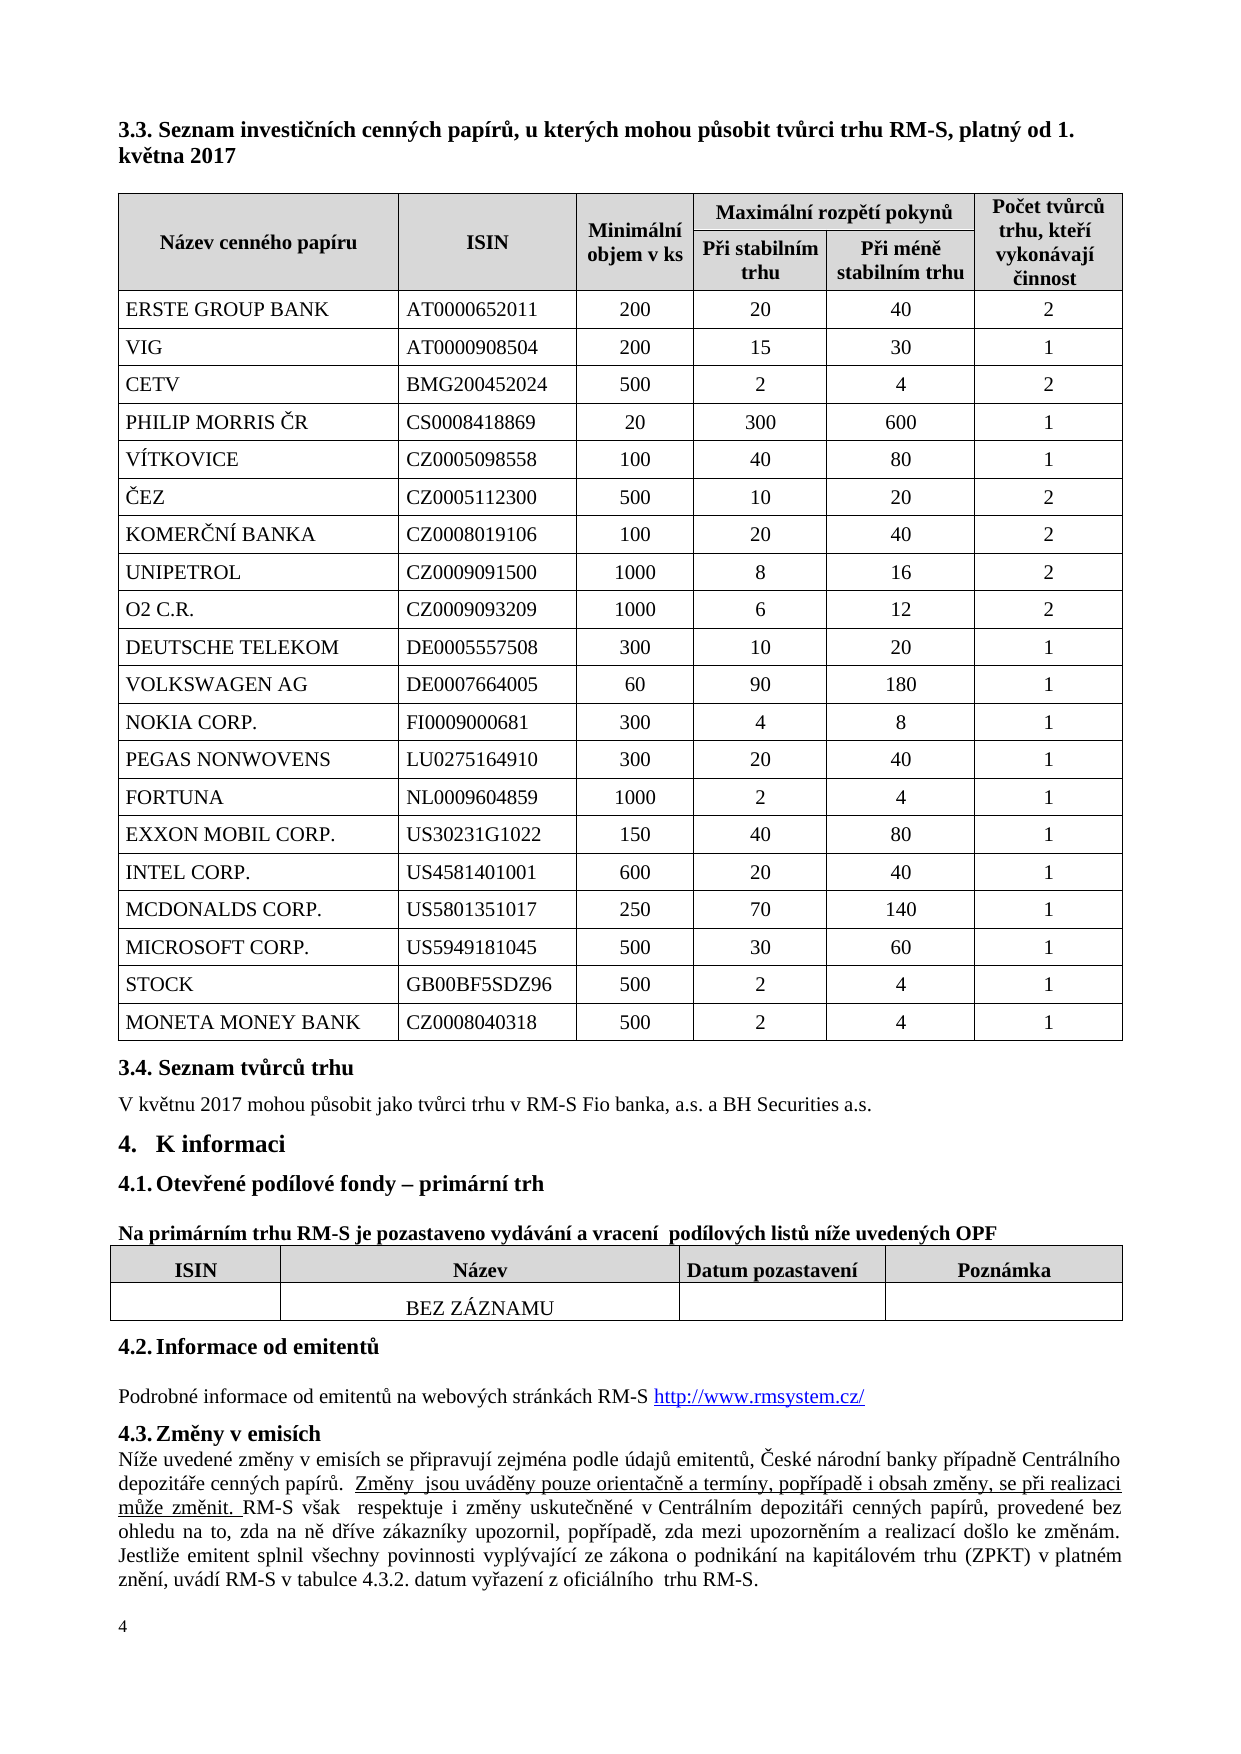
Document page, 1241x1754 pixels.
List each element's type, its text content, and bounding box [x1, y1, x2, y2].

table_header Maximální rozpětí pokynů [694, 194, 974, 229]
subtitle Otevřené podílové fondy – primární trh [118, 1170, 1122, 1197]
table_cell 20 [577, 404, 693, 440]
table_cell CZ0008019106 [399, 516, 576, 552]
table_cell 60 [827, 929, 974, 965]
table_cell AT0000908504 [399, 329, 576, 365]
table_cell INTEL CORP. [119, 854, 398, 890]
table_cell ČEZ [119, 479, 398, 515]
table_cell CZ0009093209 [399, 591, 576, 627]
table_cell 20 [827, 479, 974, 515]
table_cell EXXON MOBIL CORP. [119, 816, 398, 852]
table_cell O2 C.R. [119, 591, 398, 627]
table_header ISIN [399, 194, 576, 290]
table_cell 150 [577, 816, 693, 852]
table_cell PEGAS NONWOVENS [119, 741, 398, 777]
table_cell 1 [975, 704, 1122, 740]
table_cell STOCK [119, 966, 398, 1002]
table_cell 1000 [577, 591, 693, 627]
text Na primárním trhu RM-S je pozastaveno vydávání a vracení podílových listů níže uvedených OPF [118, 1221, 1122, 1245]
table_cell FI0009000681 [399, 704, 576, 740]
table_cell 2 [975, 479, 1122, 515]
table_cell AT0000652011 [399, 291, 576, 327]
table_cell DEUTSCHE TELEKOM [119, 629, 398, 665]
table_cell MONETA MONEY BANK [119, 1004, 398, 1040]
table_cell US30231G1022 [399, 816, 576, 852]
table_cell CZ0005098558 [399, 441, 576, 477]
table_cell Unipetrol [119, 554, 398, 590]
table_cell 2 [694, 366, 826, 402]
table_cell CETV [119, 366, 398, 402]
table_cell MCDONALDS CORP. [119, 891, 398, 927]
table_cell 2 [694, 966, 826, 1002]
table_header Název [281, 1246, 679, 1282]
table_cell Při méně stabilním trhu [827, 231, 974, 290]
table_cell 1 [975, 741, 1122, 777]
table_cell DE0005557508 [399, 629, 576, 665]
table_cell 15 [694, 329, 826, 365]
table_cell 200 [577, 329, 693, 365]
table_cell 2 [975, 366, 1122, 402]
table_cell 16 [827, 554, 974, 590]
table_cell VOLKSWAGEN AG [119, 666, 398, 702]
table_cell 40 [827, 291, 974, 327]
table_cell 20 [694, 854, 826, 890]
table_cell CZ0008040318 [399, 1004, 576, 1040]
table_cell CS0008418869 [399, 404, 576, 440]
table_cell LU0275164910 [399, 741, 576, 777]
table_cell 300 [577, 629, 693, 665]
table_cell 6 [694, 591, 826, 627]
table_cell 300 [577, 741, 693, 777]
table_cell NL0009604859 [399, 779, 576, 815]
table_cell 40 [694, 816, 826, 852]
table_cell KOMERČNÍ BANKA [119, 516, 398, 552]
table_cell US4581401001 [399, 854, 576, 890]
table_cell 1000 [577, 554, 693, 590]
table_cell DE0007664005 [399, 666, 576, 702]
subtitle V květnu 2017 mohou působit jako tvůrci trhu v RM-S Fio banka, a.s. a BH Securities a.s. [118, 1092, 1122, 1116]
table_cell 20 [694, 291, 826, 327]
table_cell 2 [694, 779, 826, 815]
table_cell 1 [975, 404, 1122, 440]
table_cell [680, 1283, 885, 1320]
table_cell 40 [827, 854, 974, 890]
table_cell 60 [577, 666, 693, 702]
table_cell 30 [694, 929, 826, 965]
table_cell 10 [694, 479, 826, 515]
table_cell 20 [694, 741, 826, 777]
table_cell 80 [827, 441, 974, 477]
table_cell ERSTE GROUP BANK [119, 291, 398, 327]
table_cell FORTUNA [119, 779, 398, 815]
table_cell US5949181045 [399, 929, 576, 965]
table_header Počet tvůrců trhu, kteří vykonávají činnost [975, 194, 1122, 290]
table_cell 500 [577, 1004, 693, 1040]
table_cell 1 [975, 816, 1122, 852]
table_header Název cenného papíru [119, 194, 398, 290]
table_cell BEZ ZÁZNAMU [281, 1283, 679, 1320]
table_cell 100 [577, 441, 693, 477]
text Podrobné informace od emitentů na webových stránkách RM-S http://www.rmsystem.cz/ [118, 1384, 1122, 1408]
table_cell 180 [827, 666, 974, 702]
table_cell 100 [577, 516, 693, 552]
table_cell Vítkovice [119, 441, 398, 477]
table_cell 600 [827, 404, 974, 440]
table_header Datum pozastavení [680, 1246, 885, 1282]
table_cell 8 [694, 554, 826, 590]
table_cell 2 [694, 1004, 826, 1040]
subtitle Změny v emisích [118, 1420, 1122, 1447]
table_cell 1 [975, 891, 1122, 927]
table_cell VIG [119, 329, 398, 365]
table_cell 2 [975, 516, 1122, 552]
table_cell 4 [827, 1004, 974, 1040]
table_cell [886, 1283, 1122, 1320]
text Níže uvedené změny v emisích se připravují zejména podle údajů emitentů, České národní banky případně Centrálního depozitáře cenných papírů. Změny jsou uváděny pouze orientačně a termíny, popřípadě i obsah změny, se při realizaci může změnit. RM-S však respektuje i změny uskutečněné v Centrálním depozitáři cenných papírů, provedené bez ohledu na to, zda na ně dříve zákazníky upozornil, popřípadě, zda mezi upozorněním a realizací došlo ke změnám. Jestliže emitent splnil všechny povinnosti vyplývající ze zákona o podnikání na kapitálovém trhu (ZPKT) v platném znění, uvádí RM-S v tabulce 4.3.2. datum vyřazení z oficiálního trhu RM-S. [118, 1447, 1122, 1591]
table_cell 2 [975, 591, 1122, 627]
subtitle K informaci [118, 1129, 1122, 1158]
table_cell 8 [827, 704, 974, 740]
table_cell 40 [827, 741, 974, 777]
table_cell 90 [694, 666, 826, 702]
subtitle 3.3. Seznam investičních cenných papírů, u kterých mohou působit tvůrci trhu RM-S, platný od 1. května 2017 [118, 116, 1122, 169]
table_cell BMG200452024 [399, 366, 576, 402]
subtitle Informace od emitentů [118, 1333, 1122, 1360]
table_cell 4 [827, 366, 974, 402]
table_cell 600 [577, 854, 693, 890]
table_cell 10 [694, 629, 826, 665]
table_cell 4 [827, 779, 974, 815]
table_cell GB00BF5SDZ96 [399, 966, 576, 1002]
table_cell 4 [827, 966, 974, 1002]
table_cell 1 [975, 629, 1122, 665]
subtitle 3.4. Seznam tvůrců trhu [118, 1053, 1122, 1080]
table_cell Při stabilním trhu [694, 231, 826, 290]
table_header Minimální objem v ks [577, 194, 693, 290]
table_cell 1 [975, 779, 1122, 815]
table_cell 1 [975, 929, 1122, 965]
table_cell 300 [577, 704, 693, 740]
table_cell 500 [577, 929, 693, 965]
table_cell 250 [577, 891, 693, 927]
table_cell 500 [577, 966, 693, 1002]
table_cell 140 [827, 891, 974, 927]
table_cell MICROSOFT CORP. [119, 929, 398, 965]
table_cell 40 [694, 441, 826, 477]
table_cell 500 [577, 366, 693, 402]
table_cell 1 [975, 1004, 1122, 1040]
table_header ISIN [111, 1246, 280, 1282]
table_cell 1 [975, 966, 1122, 1002]
table_cell [111, 1283, 280, 1320]
table_cell CZ0009091500 [399, 554, 576, 590]
table_cell 1 [975, 329, 1122, 365]
table_cell PHILIP MORRIS ČR [119, 404, 398, 440]
table_cell 500 [577, 479, 693, 515]
table_cell 1 [975, 441, 1122, 477]
table_cell 1 [975, 666, 1122, 702]
table_cell 2 [975, 291, 1122, 327]
table_cell 1 [975, 854, 1122, 890]
table_cell 2 [975, 554, 1122, 590]
table_cell 20 [827, 629, 974, 665]
table_cell 12 [827, 591, 974, 627]
table_cell 4 [694, 704, 826, 740]
table_cell 30 [827, 329, 974, 365]
table_cell 1000 [577, 779, 693, 815]
table_cell NOKIA CORP. [119, 704, 398, 740]
table_cell 300 [694, 404, 826, 440]
table_cell CZ0005112300 [399, 479, 576, 515]
table_cell US5801351017 [399, 891, 576, 927]
table_header Poznámka [886, 1246, 1122, 1282]
table_cell 200 [577, 291, 693, 327]
table_cell 40 [827, 516, 974, 552]
table_cell 20 [694, 516, 826, 552]
table_cell 80 [827, 816, 974, 852]
table_cell 70 [694, 891, 826, 927]
